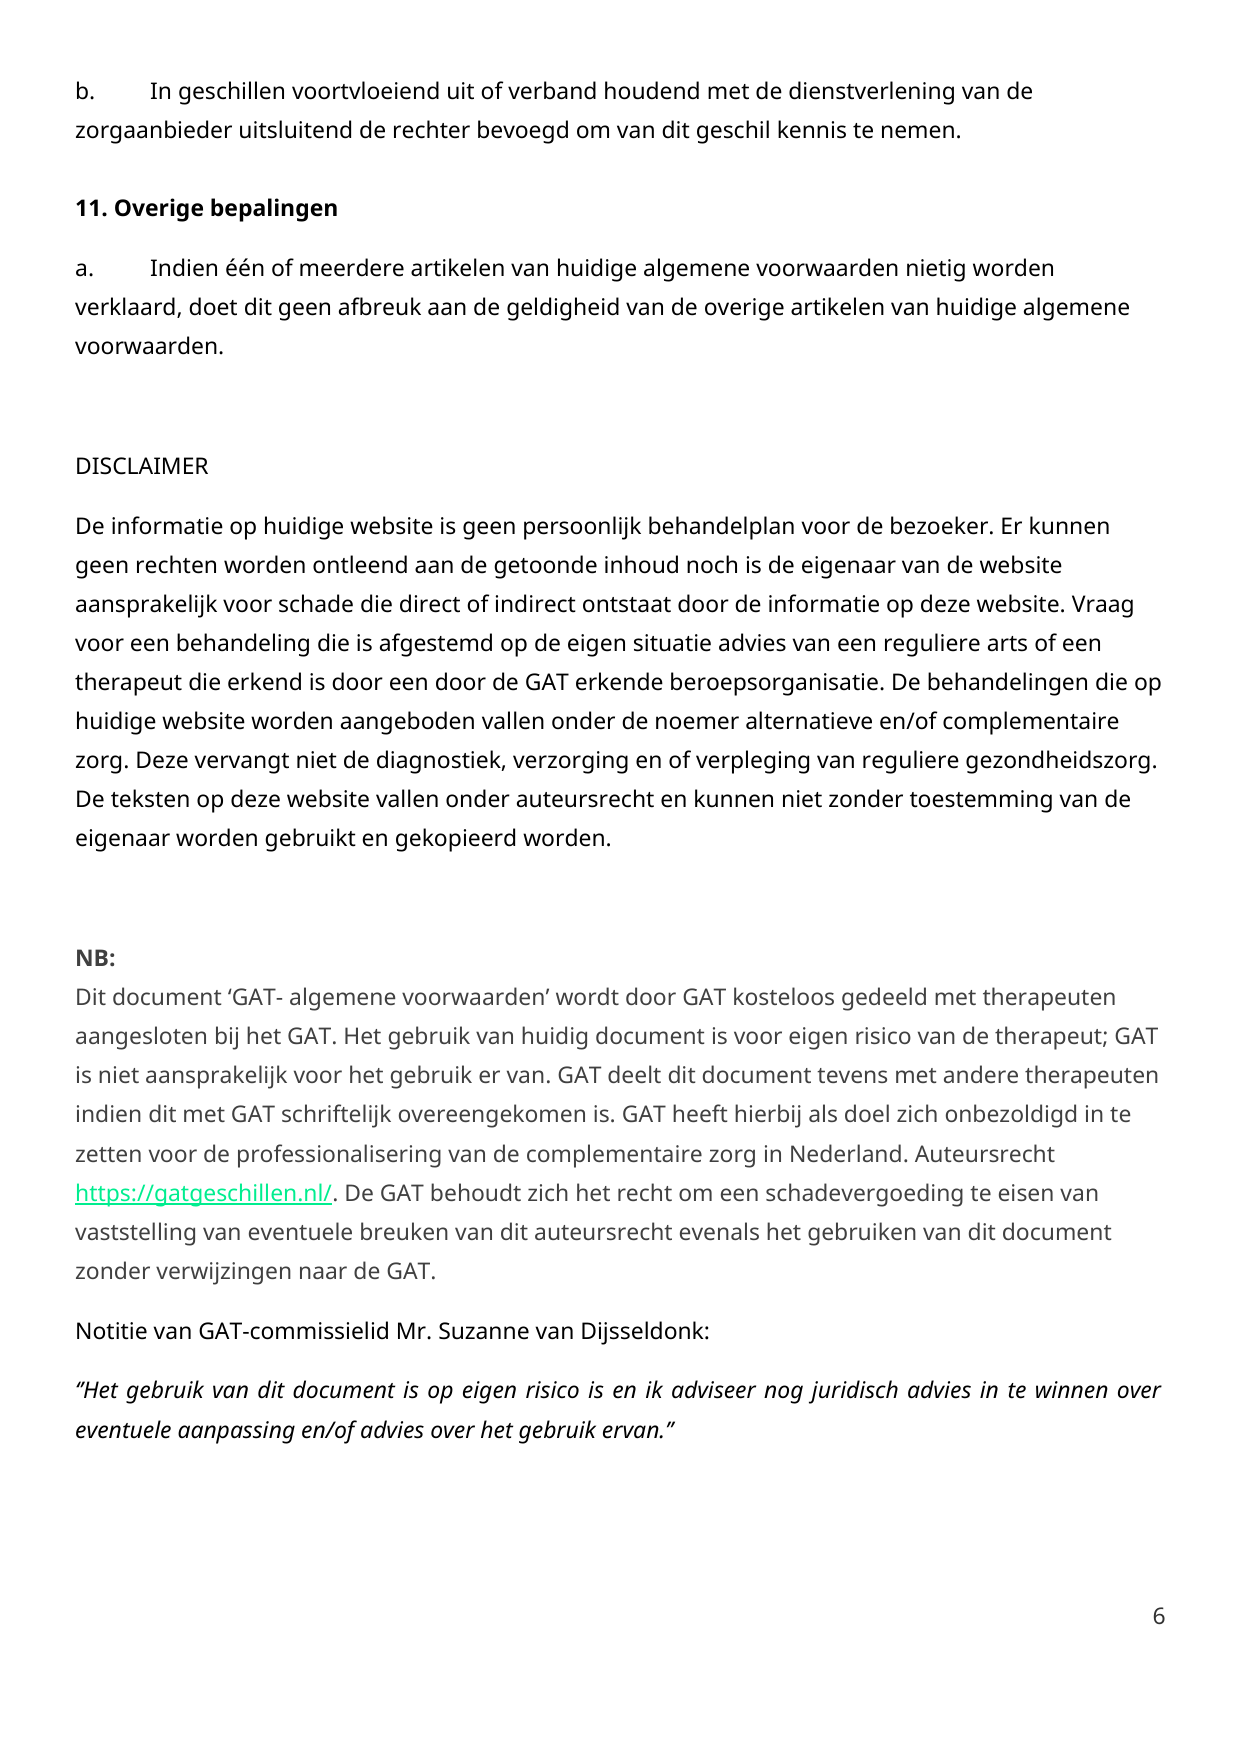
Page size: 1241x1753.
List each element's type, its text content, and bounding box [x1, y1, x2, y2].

text Notitie van GAT-commissielid Mr. Suzanne van Dijsseldonk: [75, 1314, 1165, 1346]
text DISCLAIMER [75, 450, 1165, 481]
text a. Indien één of meerdere artikelen van huidige algemene voorwaarden nietig worden verklaard, doet dit geen afbreuk aan de geldigheid van de overige artikelen van huidige algemene voorwaarden. [75, 252, 1165, 361]
text ‘’Het gebruik van dit document is op eigen risico is en ik adviseer nog juridisch advies in te winnen over eventuele aanpassing en/of advies over het gebruik ervan.’’ [75, 1374, 1165, 1445]
text De informatie op huidige website is geen persoonlijk behandelplan voor de bezoeker. Er kunnen geen rechten worden ontleend aan de getoonde inhoud noch is de eigenaar van de website aansprakelijk voor schade die direct of indirect ontstaat door de informatie op deze website. Vraag voor een behandeling die is afgestemd op de eigen situatie advies van een reguliere arts of een therapeut die erkend is door een door de GAT erkende beroepsorganisatie. De behandelingen die op huidige website worden aangeboden vallen onder de noemer alternatieve en/of complementaire zorg. Deze vervangt niet de diagnostiek, verzorging en of verpleging van reguliere gezondheidszorg. De teksten op deze website vallen onder auteursrecht en kunnen niet zonder toestemming van de eigenaar worden gebruikt en gekopieerd worden. [75, 510, 1165, 854]
text b. In geschillen voortvloeiend uit of verband houdend met de dienstverlening van de zorgaanbieder uitsluitend de rechter bevoegd om van dit geschil kennis te nemen. 11. Overige bepalingen [75, 75, 1165, 223]
text NB: Dit document ‘GAT- algemene voorwaarden’ wordt door GAT kosteloos gedeeld met therapeuten aangesloten bij het GAT. Het gebruik van huidig document is voor eigen risico van de therapeut; GAT is niet aansprakelijk voor het gebruik er van. GAT deelt dit document tevens met andere therapeuten indien dit met GAT schriftelijk overeengekomen is. GAT heeft hierbij als doel zich onbezoldigd in te zetten voor de professionalisering van de complementaire zorg in Nederland. Auteursrecht https://gatgeschillen.nl/. De GAT behoudt zich het recht om een schadevergoeding te eisen van vaststelling van eventuele breuken van dit auteursrecht evenals het gebruiken van dit document zonder verwijzingen naar de GAT. [75, 903, 1165, 1286]
